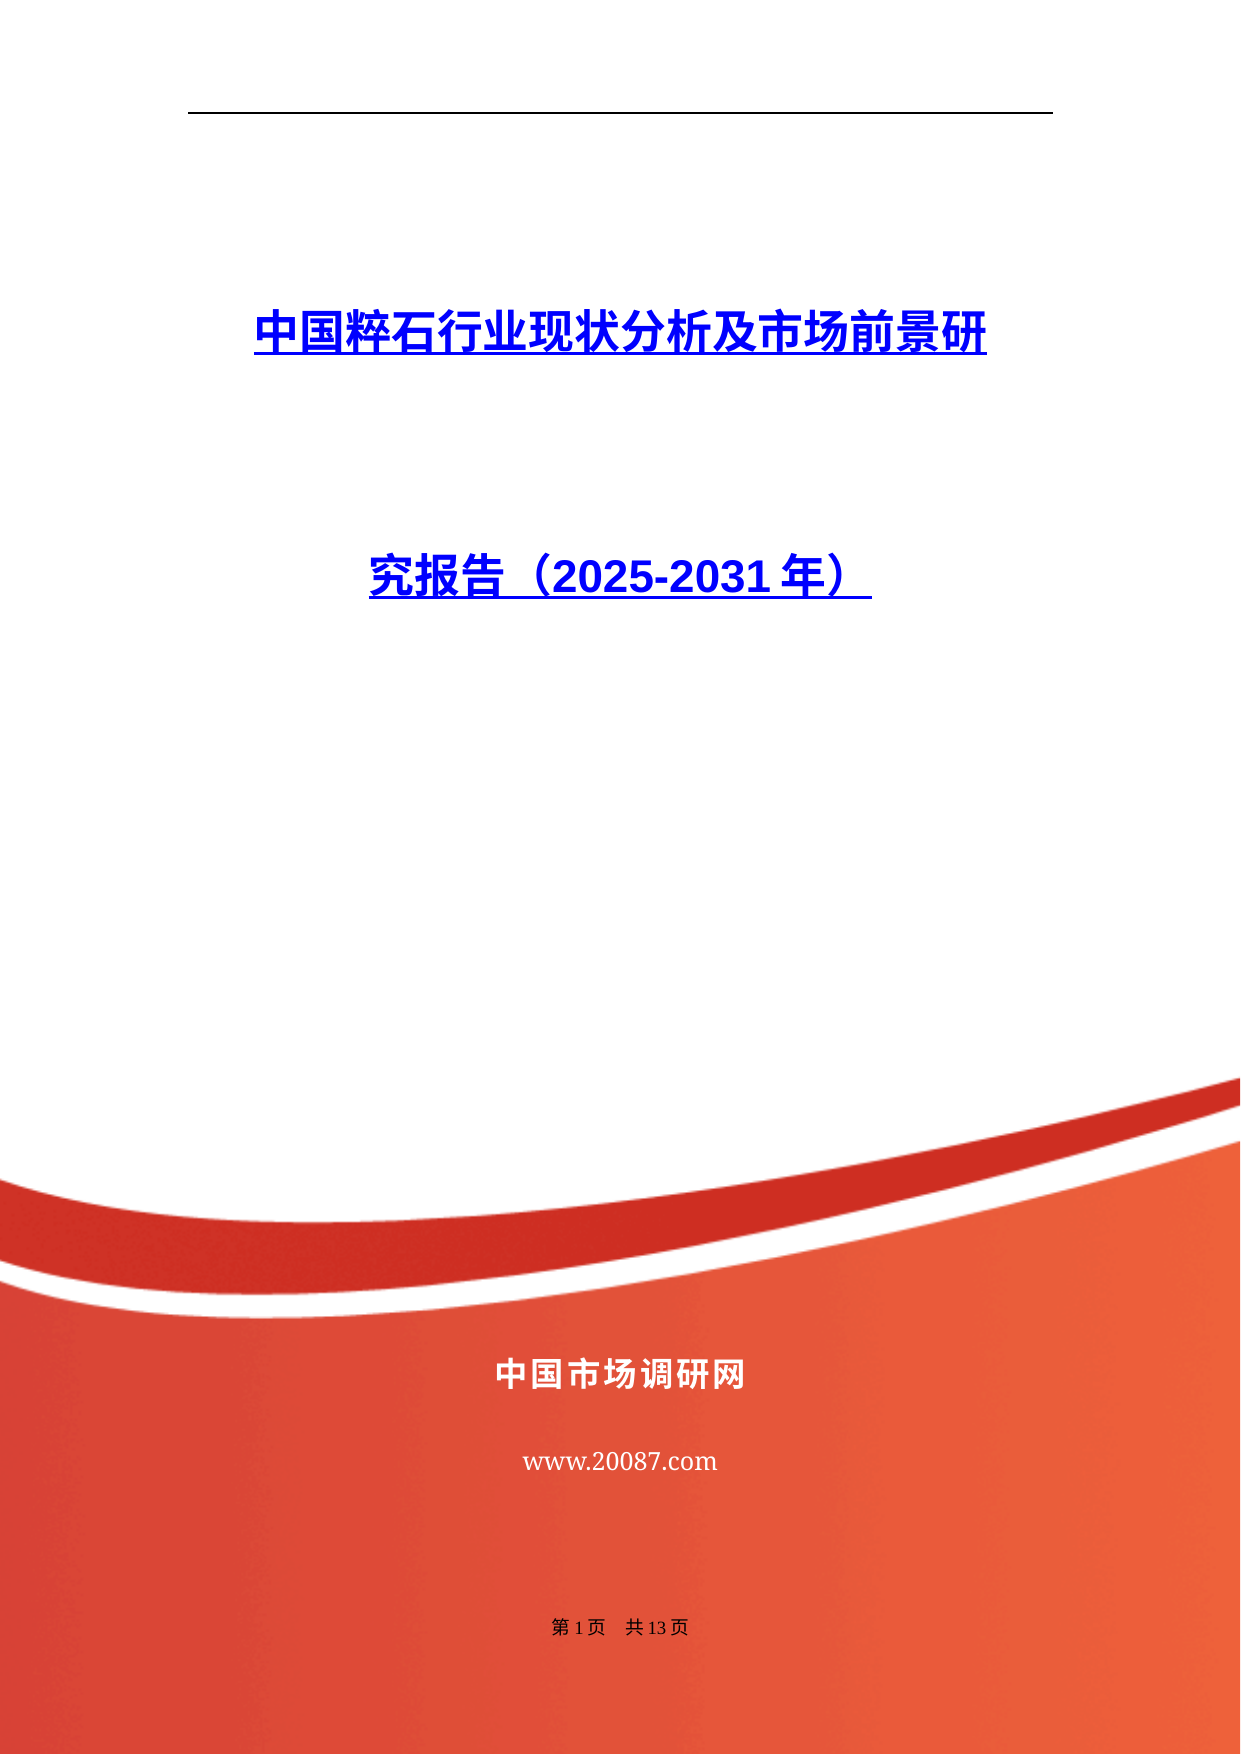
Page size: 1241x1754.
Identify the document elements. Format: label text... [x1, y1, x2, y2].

picture [0, 1006, 1241, 1754]
subtitle 中国市场调研网 [187, 1339, 1053, 1404]
text www.20087.com [187, 1428, 1053, 1493]
table_header 中国粹石行业现状分析及市场前景研究报告（2025-2031年） [188, 207, 1053, 773]
